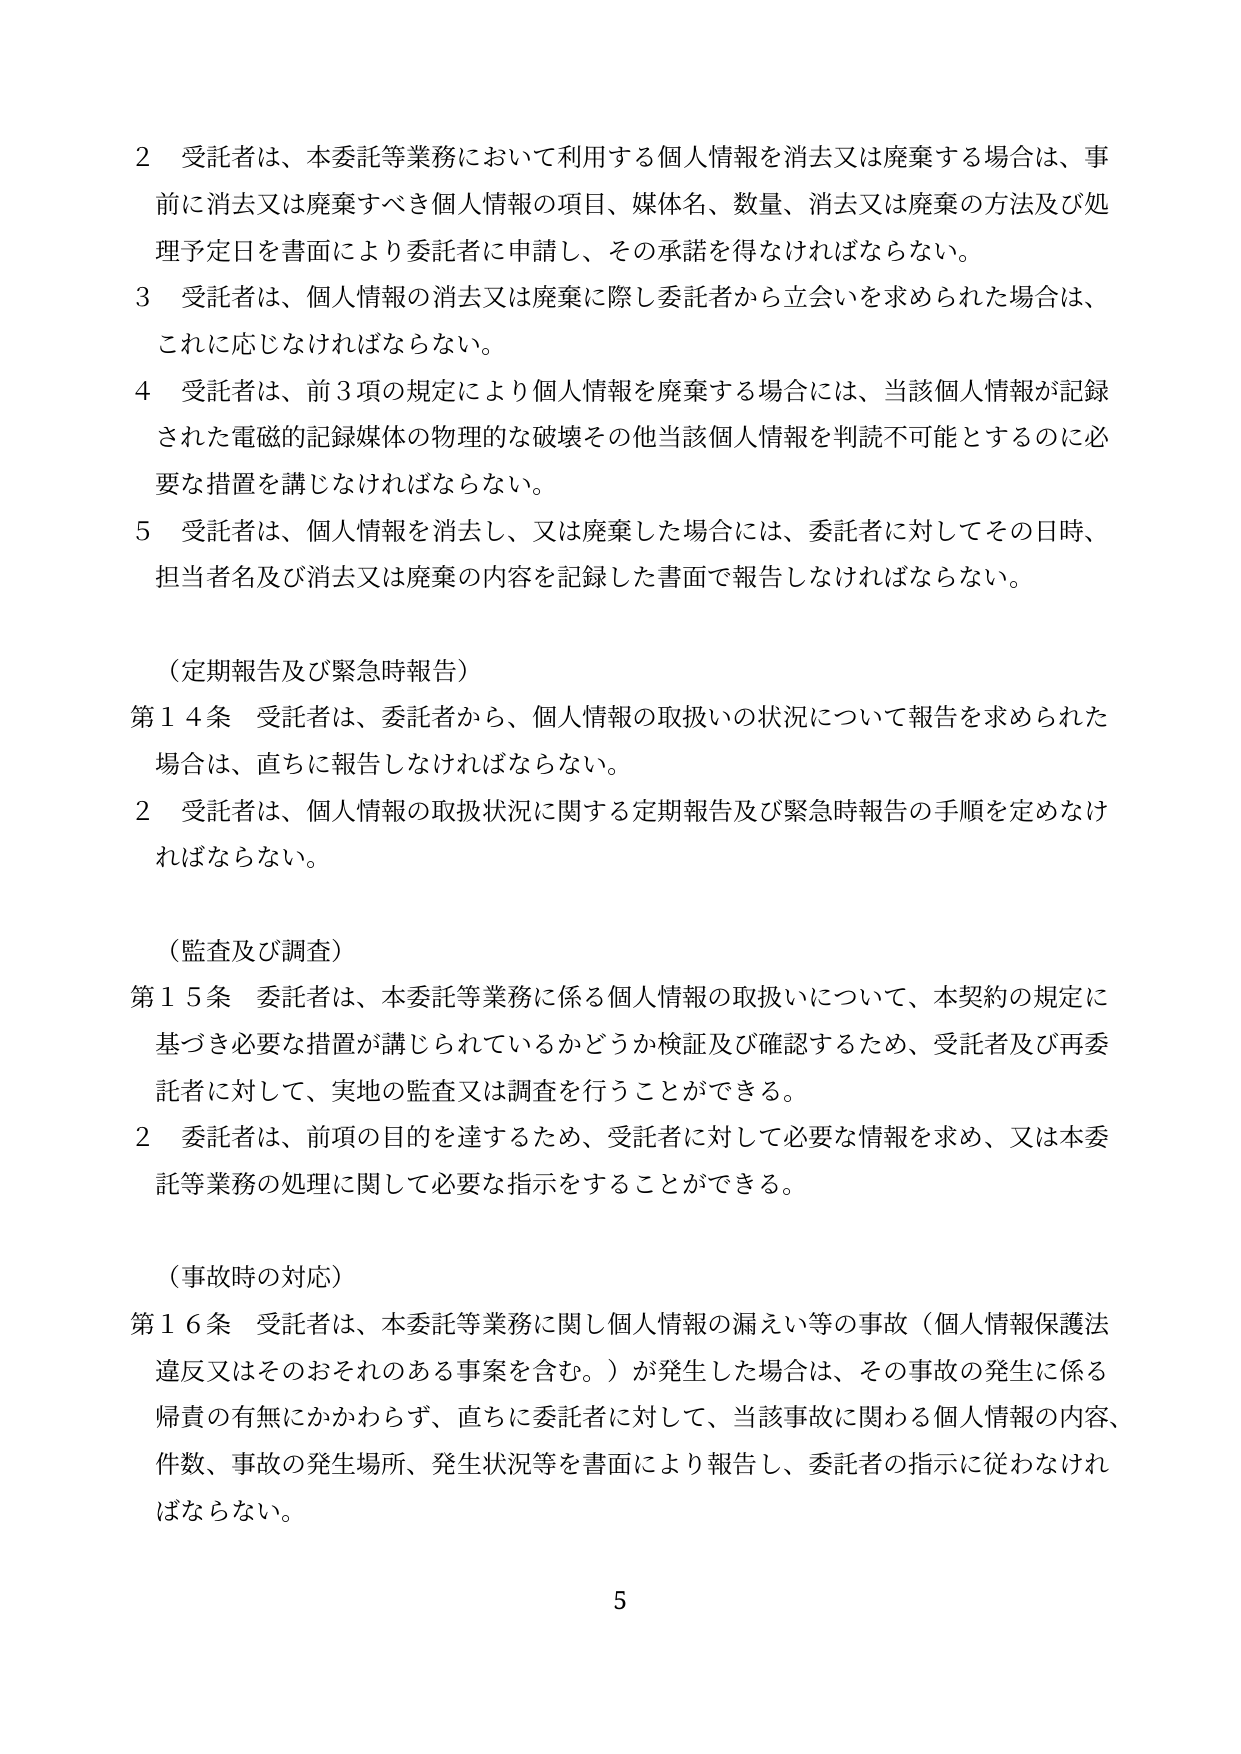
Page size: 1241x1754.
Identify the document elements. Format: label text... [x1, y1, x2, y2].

text （事故時の対応） [131, 1253, 1109, 1299]
text ２ 受託者は、個人情報の取扱状況に関する定期報告及び緊急時報告の手順を定めなければならない。 [131, 786, 1109, 879]
text （定期報告及び緊急時報告） [131, 646, 1109, 693]
text 第１６条 受託者は、本委託等業務に関し個人情報の漏えい等の事故（個人情報保護法違反又はそのおそれのある事案を含む。）が発生した場合は、その事故の発生に係る帰責の有無にかかわらず、直ちに委託者に対して、当該事故に関わる個人情報の内容、件数、事故の発生場所、発生状況等を書面により報告し、委託者の指示に従わなければならない。 [131, 1299, 1109, 1533]
text ２ 受託者は、本委託等業務において利用する個人情報を消去又は廃棄する場合は、事前に消去又は廃棄すべき個人情報の項目、媒体名、数量、消去又は廃棄の方法及び処理予定日を書面により委託者に申請し、その承諾を得なければならない。 [131, 133, 1109, 273]
text 第１４条 受託者は、委託者から、個人情報の取扱いの状況について報告を求められた場合は、直ちに報告しなければならない。 [131, 693, 1109, 786]
text ４ 受託者は、前３項の規定により個人情報を廃棄する場合には、当該個人情報が記録された電磁的記録媒体の物理的な破壊その他当該個人情報を判読不可能とするのに必要な措置を講じなければならない。 [131, 366, 1109, 506]
text ３ 受託者は、個人情報の消去又は廃棄に際し委託者から立会いを求められた場合は、これに応じなければならない。 [131, 273, 1109, 366]
text ２ 委託者は、前項の目的を達するため、受託者に対して必要な情報を求め、又は本委託等業務の処理に関して必要な指示をすることができる。 [131, 1113, 1109, 1206]
text 第１５条 委託者は、本委託等業務に係る個人情報の取扱いについて、本契約の規定に基づき必要な措置が講じられているかどうか検証及び確認するため、受託者及び再委託者に対して、実地の監査又は調査を行うことができる。 [131, 973, 1109, 1113]
text ５ 受託者は、個人情報を消去し、又は廃棄した場合には、委託者に対してその日時、担当者名及び消去又は廃棄の内容を記録した書面で報告しなければならない。 [131, 506, 1109, 599]
text （監査及び調査） [131, 926, 1109, 973]
